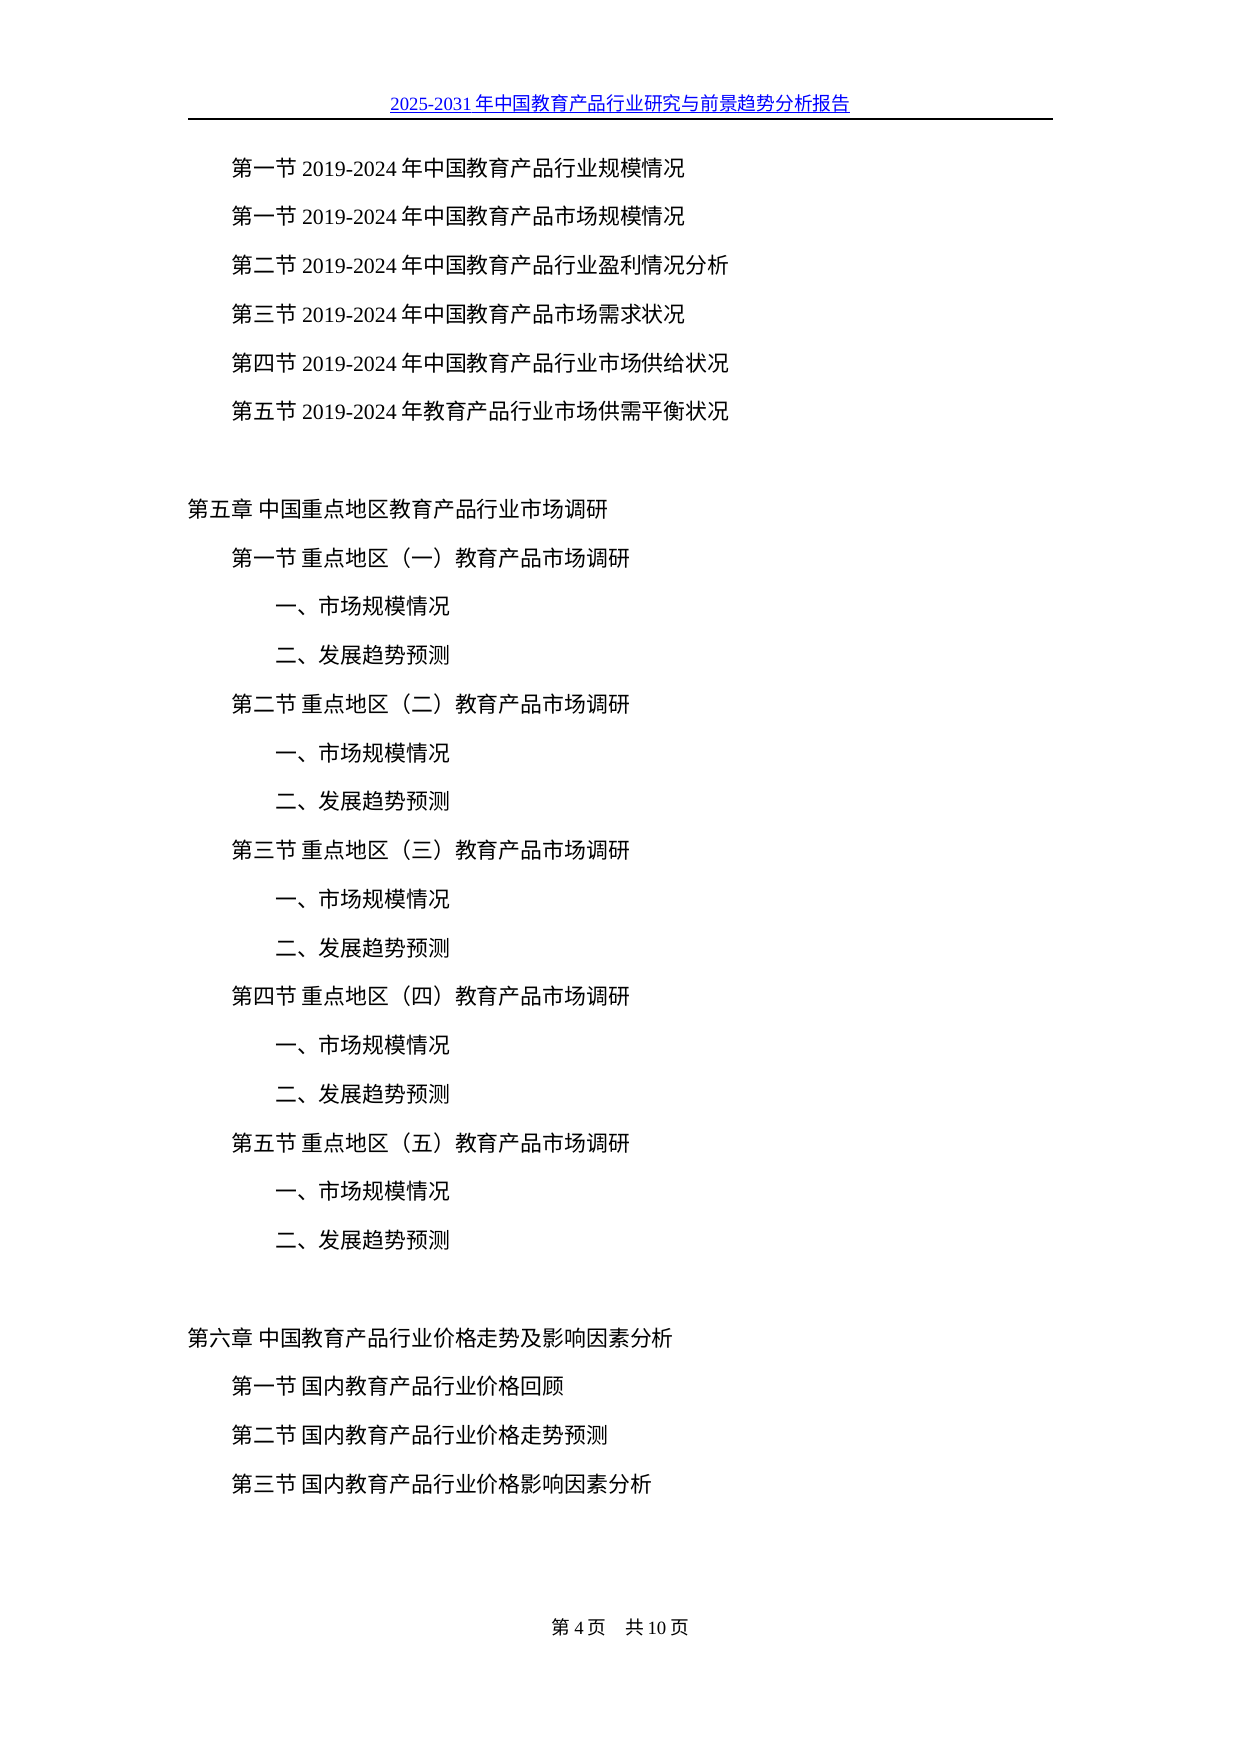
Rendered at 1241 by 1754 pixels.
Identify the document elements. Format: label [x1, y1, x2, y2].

text [187, 150, 1053, 1499]
